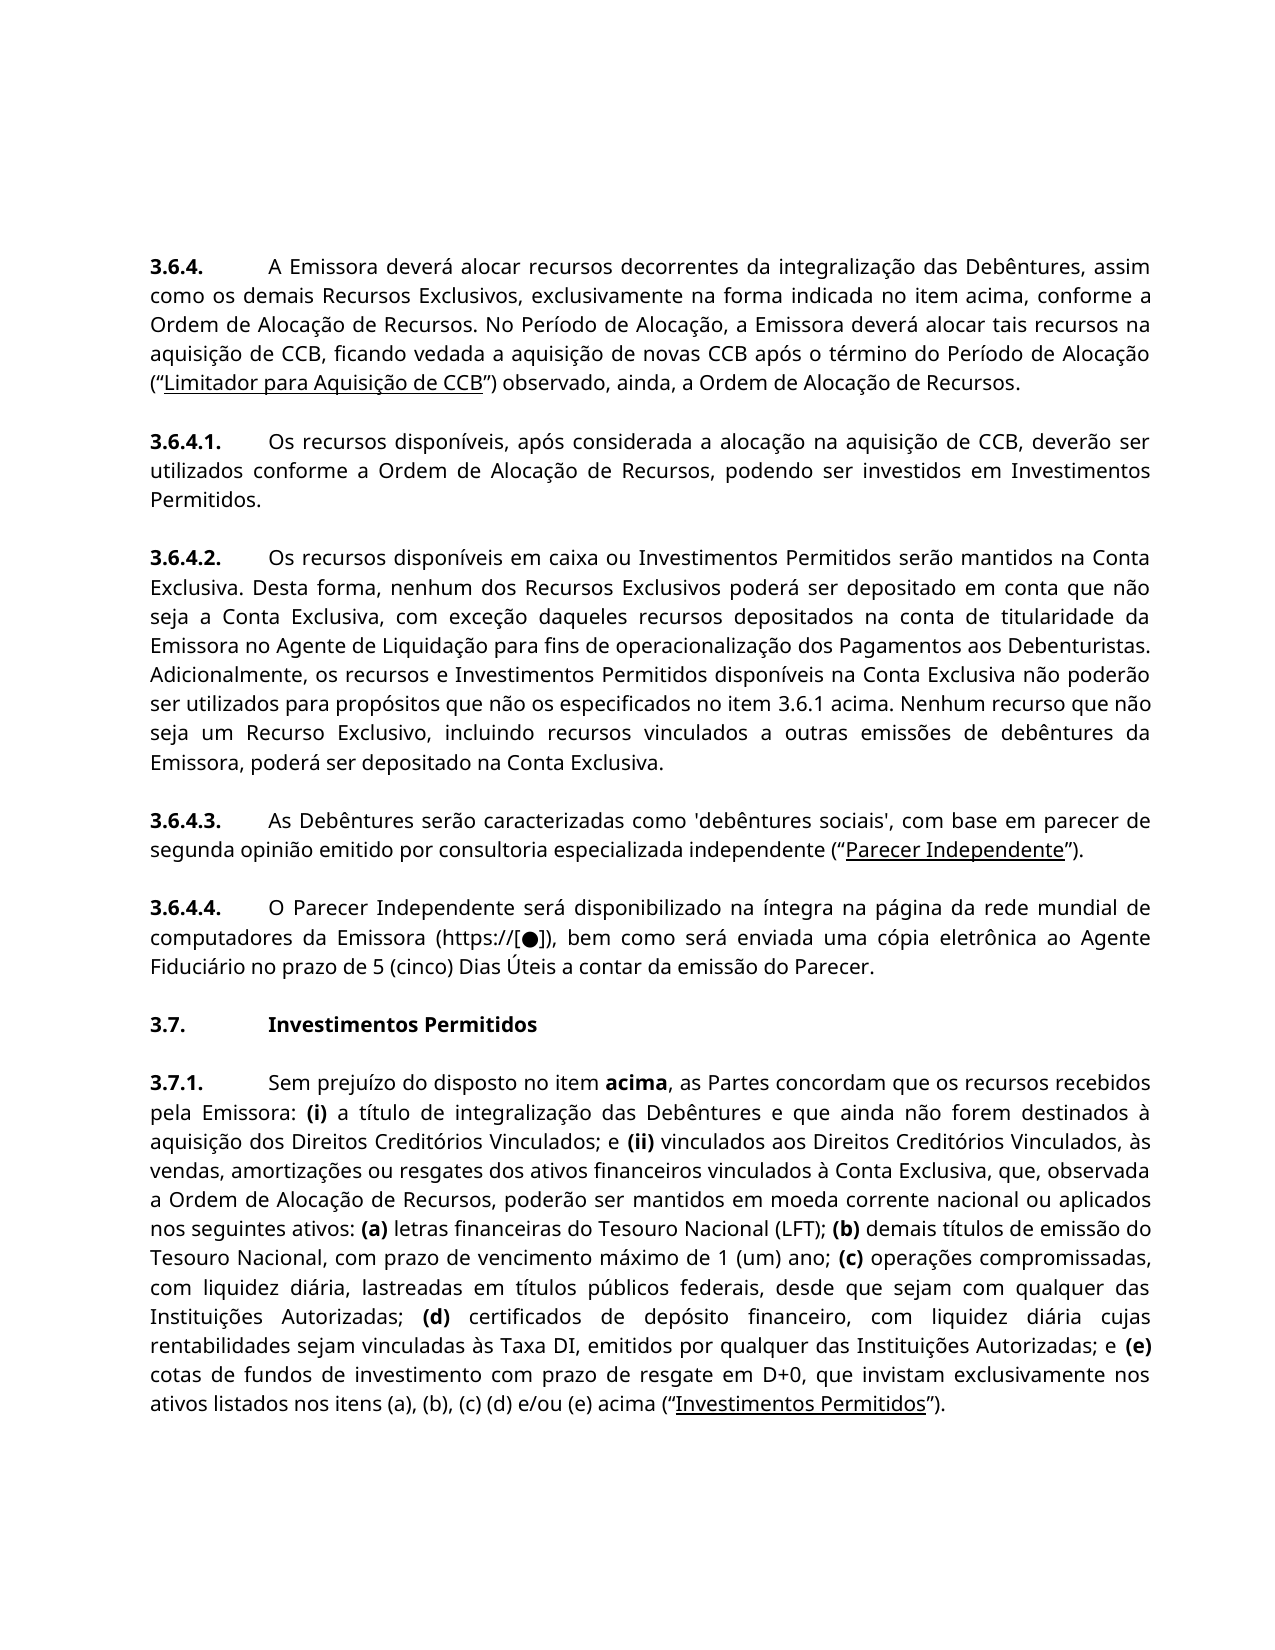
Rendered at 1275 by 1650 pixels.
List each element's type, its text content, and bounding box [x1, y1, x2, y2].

list Investimentos Permitidos [150, 1009, 1152, 1038]
list Os recursos disponíveis em caixa ou Investimentos Permitidos serão mantidos na Conta Exclusiva. Desta forma, nenhum dos Recursos Exclusivos poderá ser depositado em conta que não seja a Conta Exclusiva, com exceção daqueles recursos depositados na conta de titularidade da Emissora no Agente de Liquidação para fins de operacionalização dos Pagamentos aos Debenturistas. Adicionalmente, os recursos e Investimentos Permitidos disponíveis na Conta Exclusiva não poderão ser utilizados para propósitos que não os especificados no item 3.6.1 acima. Nenhum recurso que não seja um Recurso Exclusivo, incluindo recursos vinculados a outras emissões de debêntures da Emissora, poderá ser depositado na Conta Exclusiva. [150, 542, 1152, 776]
list O Parecer Independente será disponibilizado na íntegra na página da rede mundial de computadores da Emissora (https://[●]), bem como será enviada uma cópia eletrônica ao Agente Fiduciário no prazo de 5 (cinco) Dias Úteis a contar da emissão do Parecer. [150, 892, 1152, 980]
list As Debêntures serão caracterizadas como 'debêntures sociais', com base em parecer de segunda opinião emitido por consultoria especializada independente (“Parecer Independente”). [150, 805, 1152, 863]
list Os recursos disponíveis, após considerada a alocação na aquisição de CCB, deverão ser utilizados conforme a Ordem de Alocação de Recursos, podendo ser investidos em Investimentos Permitidos. [150, 426, 1152, 513]
list Sem prejuízo do disposto no item 3.6 acima, as Partes concordam que os recursos recebidos pela Emissora: (i) a título de integralização das Debêntures e que ainda não forem destinados à aquisição dos Direitos Creditórios Vinculados; e (ii) vinculados aos Direitos Creditórios Vinculados, às vendas, amortizações ou resgates dos ativos financeiros vinculados à Conta Exclusiva, que, observada a Ordem de Alocação de Recursos, poderão ser mantidos em moeda corrente nacional ou aplicados nos seguintes ativos: (a) letras financeiras do Tesouro Nacional (LFT); (b) demais títulos de emissão do Tesouro Nacional, com prazo de vencimento máximo de 1 (um) ano; (c) operações compromissadas, com liquidez diária, lastreadas em títulos públicos federais, desde que sejam com qualquer das Instituições Autorizadas; (d) certificados de depósito financeiro, com liquidez diária cujas rentabilidades sejam vinculadas às Taxa DI, emitidos por qualquer das Instituições Autorizadas; e (e) cotas de fundos de investimento com prazo de resgate em D+0, que invistam exclusivamente nos ativos listados nos itens (a), (b), (c) (d) e/ou (e) acima (“Investimentos Permitidos”). [150, 1067, 1152, 1417]
list A Emissora deverá alocar recursos decorrentes da integralização das Debêntures, assim como os demais Recursos Exclusivos, exclusivamente na forma indicada no item 3.6.1 acima, conforme a Ordem de Alocação de Recursos. No Período de Alocação, a Emissora deverá alocar tais recursos na aquisição de CCB, ficando vedada a aquisição de novas CCB após o término do Período de Alocação (“Limitador para Aquisição de CCB”) observado, ainda, a Ordem de Alocação de Recursos. [150, 251, 1152, 397]
